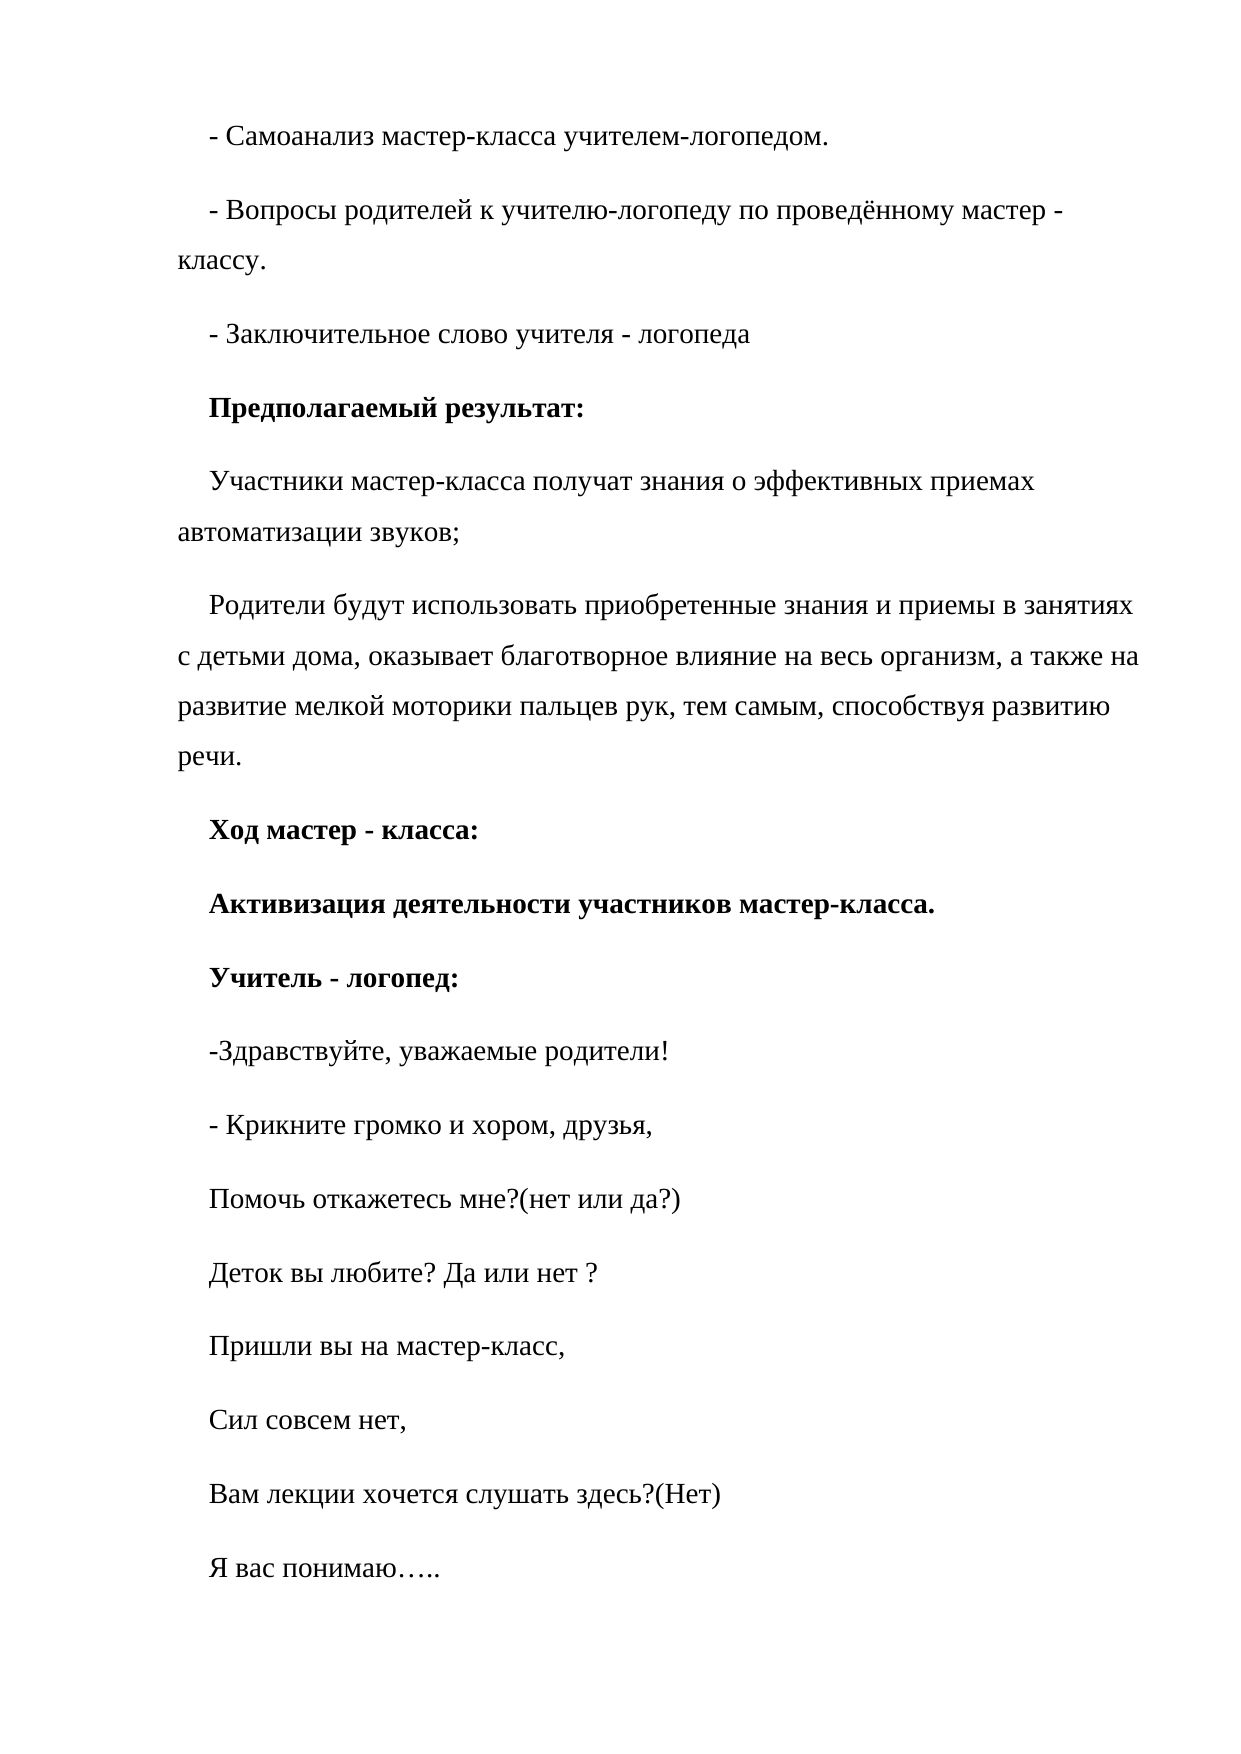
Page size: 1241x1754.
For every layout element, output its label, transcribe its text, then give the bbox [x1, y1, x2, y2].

text Сил совсем нет, [177, 1402, 1152, 1436]
text Помочь откажетесь мне?(нет или да?) [177, 1181, 1152, 1214]
text - Заключительное слово учителя - логопеда [177, 316, 1152, 349]
text Я вас понимаю….. [177, 1550, 1152, 1583]
text Пришли вы на мастер-класс, [177, 1328, 1152, 1362]
text -Здравствуйте, уважаемые родители! [177, 1033, 1152, 1067]
text Учитель - логопед: [177, 960, 1152, 993]
text - Крикните громко и хором, друзья, [177, 1107, 1152, 1141]
text Участники мастер-класса получат знания о эффективных приемах автоматизации звуков; [177, 463, 1152, 547]
text Активизация деятельности участников мастер-класса. [177, 886, 1152, 919]
text - Вопросы родителей к учителю-логопеду по проведённому мастер - классу. [177, 192, 1152, 276]
text Родители будут использовать приобретенные знания и приемы в занятиях с детьми дома, оказывает благотворное влияние на весь организм, а также на развитие мелкой моторики пальцев рук, тем самым, способствуя развитию речи. [177, 587, 1152, 772]
text - Самоанализ мастер-класса учителем-логопедом. [177, 118, 1152, 152]
text Деток вы любите? Да или нет ? [177, 1255, 1152, 1288]
text Вам лекции хочется слушать здесь?(Нет) [177, 1476, 1152, 1509]
text Предполагаемый результат: [177, 390, 1152, 423]
text Ход мастер - класса: [177, 812, 1152, 846]
